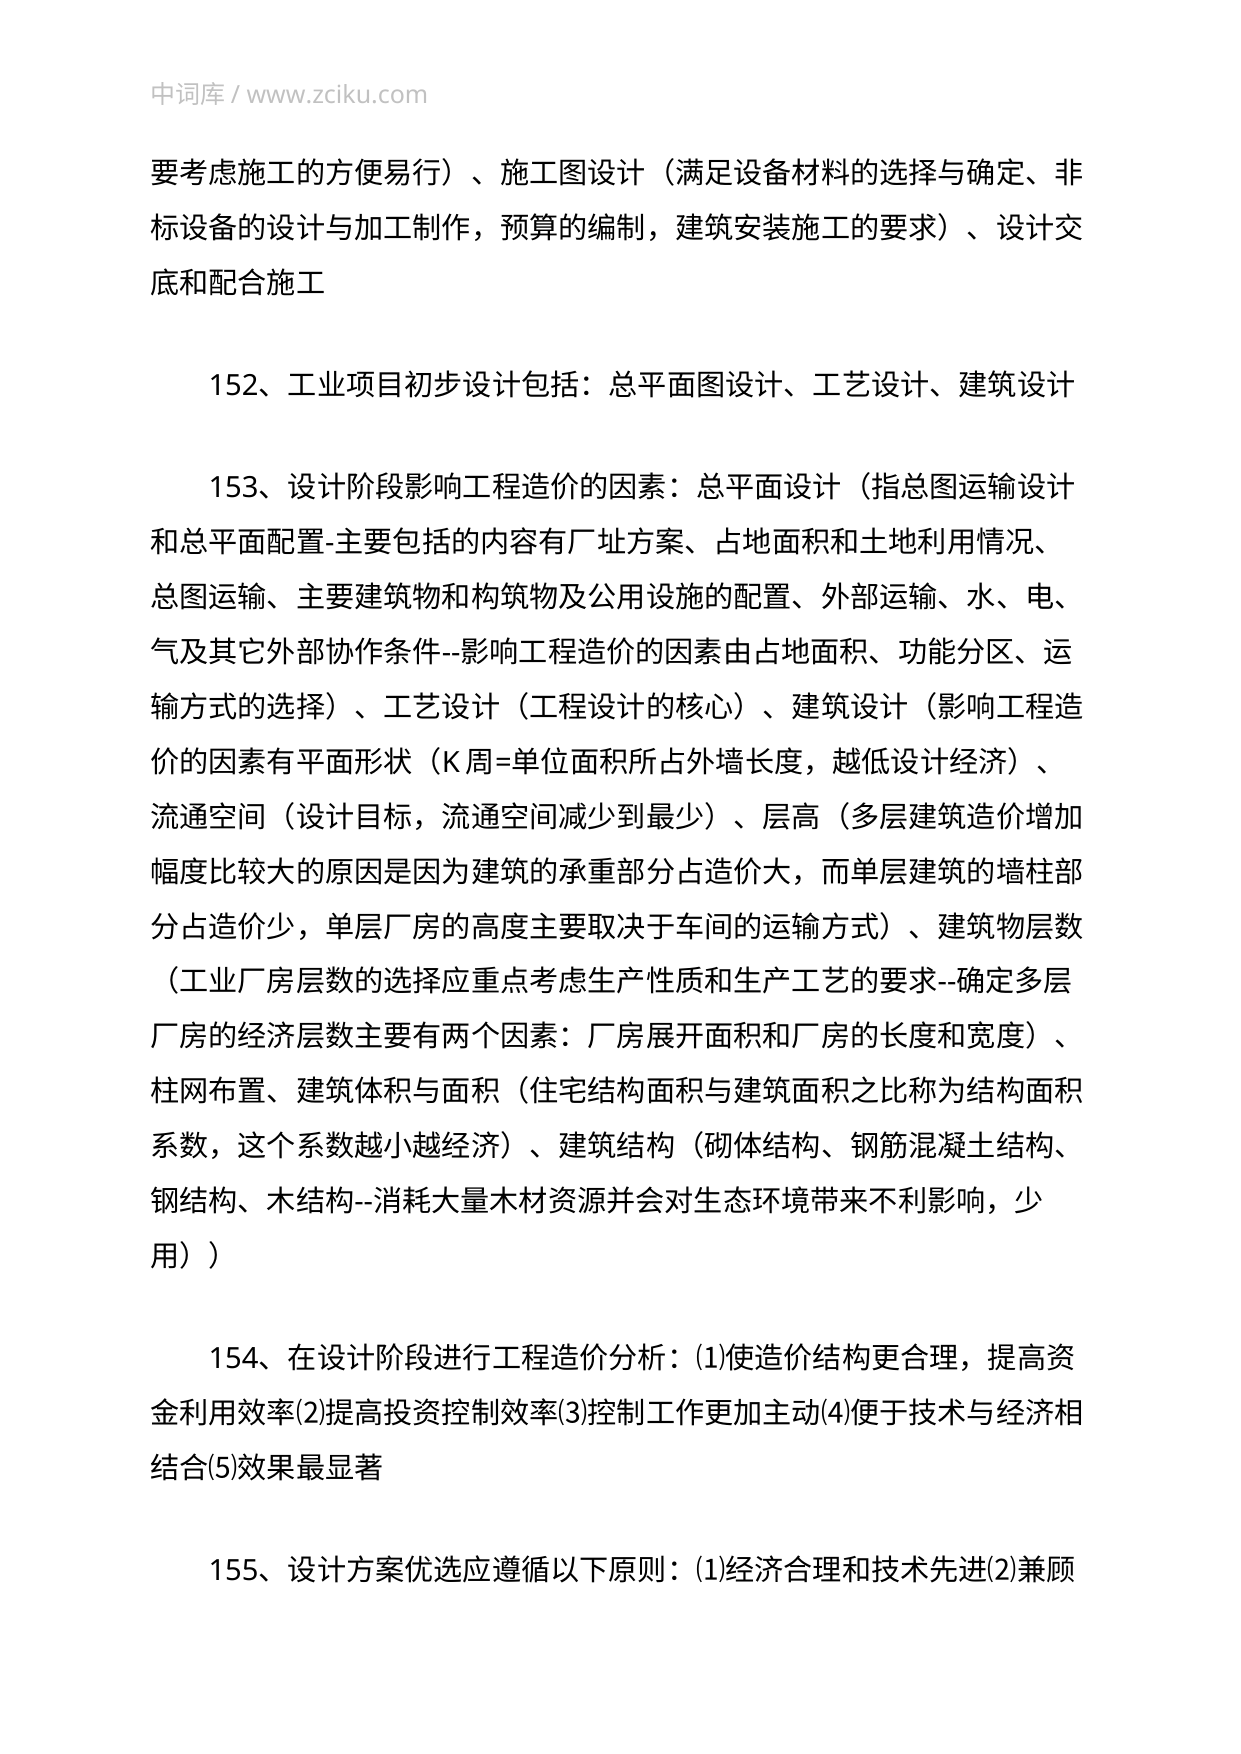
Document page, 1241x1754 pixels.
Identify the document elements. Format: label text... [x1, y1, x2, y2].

text 154、在设计阶段进行工程造价分析：⑴使造价结构更合理，提高资金利用效率⑵提高投资控制效率⑶控制工作更加主动⑷便于技术与经济相结合⑸效果最显著 [150, 1334, 1090, 1487]
text 152、工业项目初步设计包括：总平面图设计、工艺设计、建筑设计 [150, 362, 1090, 404]
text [150, 1546, 1090, 1588]
text 153、设计阶段影响工程造价的因素：总平面设计（指总图运输设计和总平面配置-主要包括的内容有厂址方案、占地面积和土地利用情况、总图运输、主要建筑物和构筑物及公用设施的配置、外部运输、水、电、气及其它外部协作条件--影响工程造价的因素由占地面积、功能分区、运输方式的选择）、工艺设计（工程设计的核心）、建筑设计（影响工程造价的因素有平面形状（K周=单位面积所占外墙长度，越低设计经济）、流通空间（设计目标，流通空间减少到最少）、层高（多层建筑造价增加幅度比较大的原因是因为建筑的承重部分占造价大，而单层建筑的墙柱部分占造价少，单层厂房的高度主要取决于车间的运输方式）、建筑物层数（工业厂房层数的选择应重点考虑生产性质和生产工艺的要求--确定多层厂房的经济层数主要有两个因素：厂房展开面积和厂房的长度和宽度）、柱网布置、建筑体积与面积（住宅结构面积与建筑面积之比称为结构面积系数，这个系数越小越经济）、建筑结构（砌体结构、钢筋混凝土结构、钢结构、木结构--消耗大量木材资源并会对生态环境带来不利影响，少用）） [150, 463, 1090, 1275]
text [150, 150, 1090, 302]
